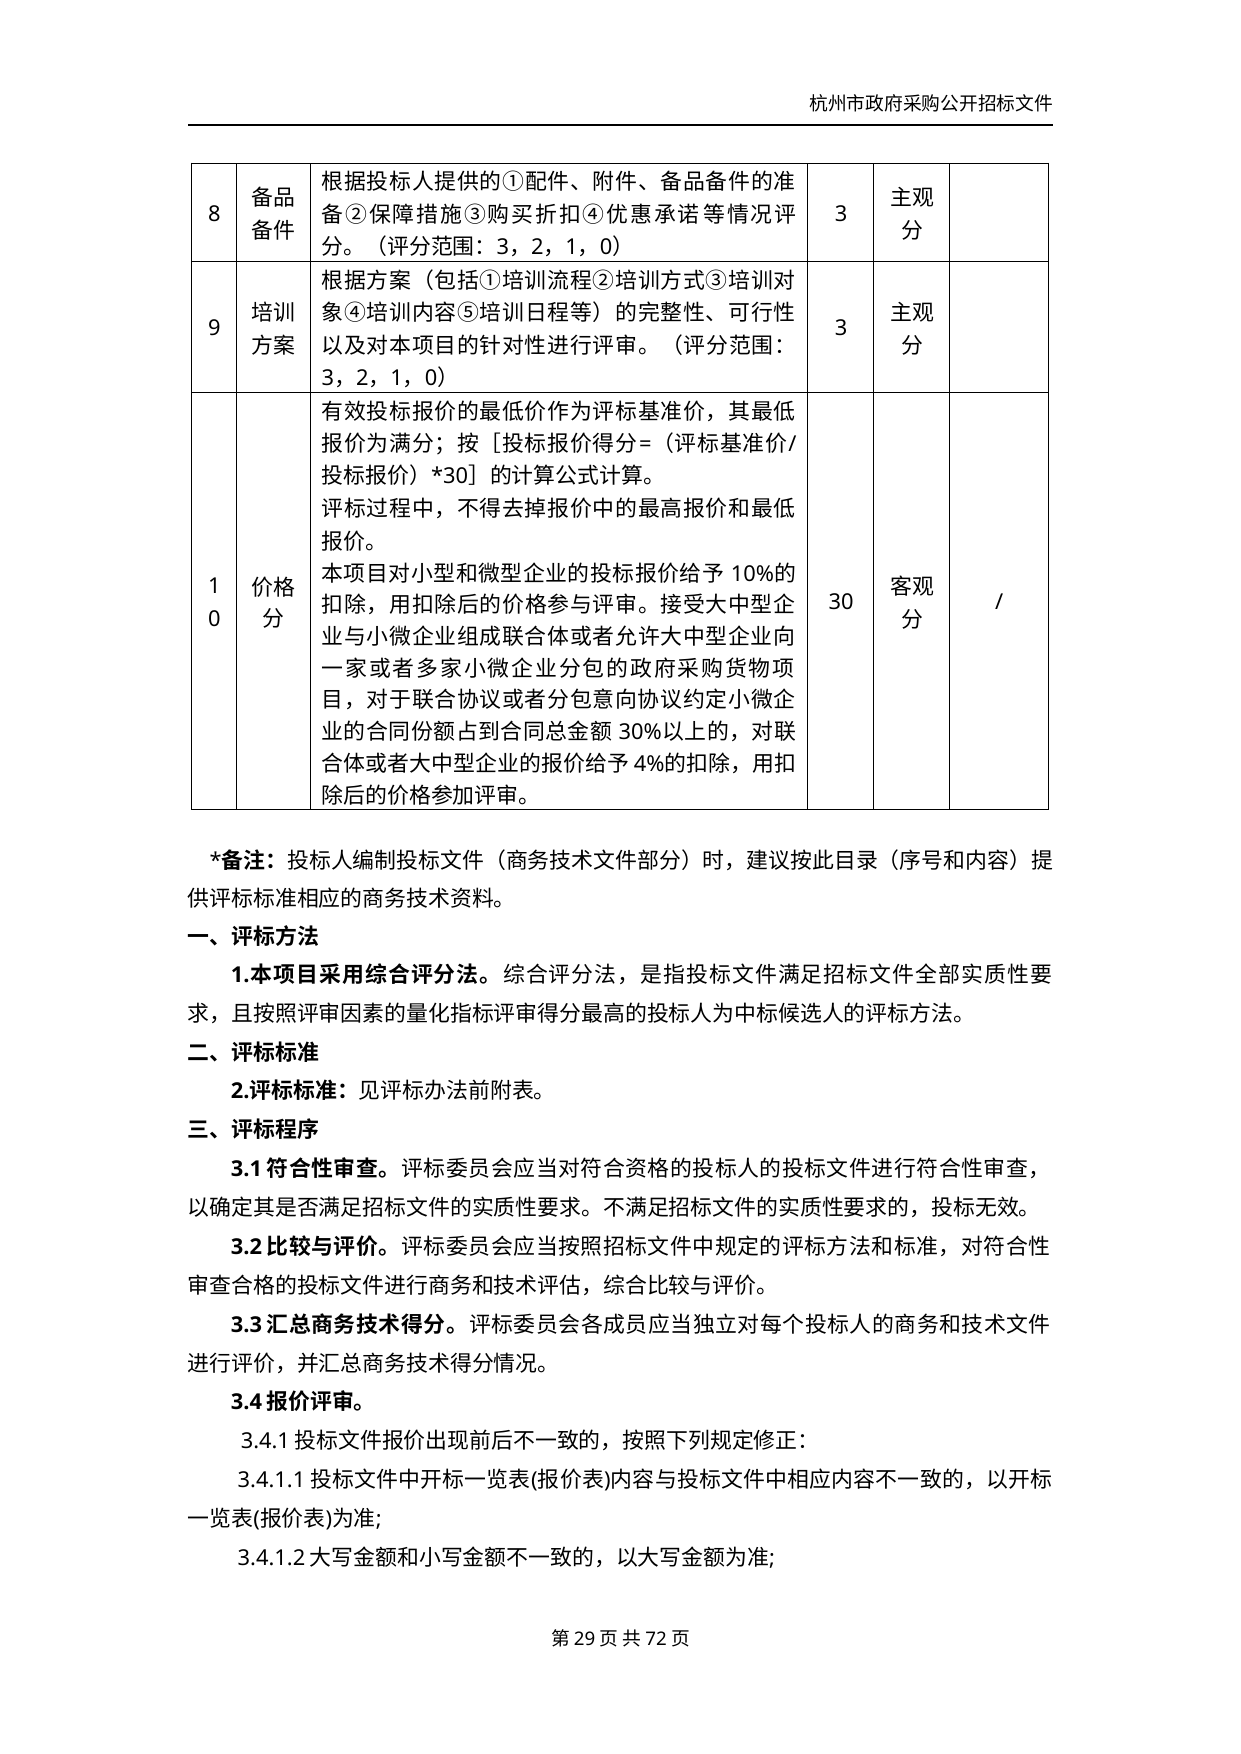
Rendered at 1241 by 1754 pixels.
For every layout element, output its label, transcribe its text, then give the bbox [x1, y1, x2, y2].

table_cell 3 [808, 164, 873, 261]
text 3.4.1.2大写金额和小写金额不一致的，以大写金额为准; [187, 1539, 1053, 1572]
table_cell 根据投标人提供的①配件、附件、备品备件的准备②保障措施③购买折扣④优惠承诺等情况评分。（评分范围：3，2，1，0） [311, 164, 807, 261]
table_cell 客观分 [874, 393, 949, 809]
table_cell [950, 262, 1048, 392]
text 3.4.1.1投标文件中开标一览表(报价表)内容与投标文件中相应内容不一致的，以开标一览表(报价表)为准; [187, 1462, 1053, 1533]
table_cell 主观分 [874, 164, 949, 261]
text 3.2比较与评价。评标委员会应当按照招标文件中规定的评标方法和标准，对符合性审查合格的投标文件进行商务和技术评估，综合比较与评价。 [187, 1228, 1053, 1300]
text 三、评标程序 [187, 1112, 1053, 1144]
table_cell 30 [808, 393, 873, 809]
text 1.本项目采用综合评分法。综合评分法，是指投标文件满足招标文件全部实质性要求，且按照评审因素的量化指标评审得分最高的投标人为中标候选人的评标方法。 [187, 957, 1053, 1028]
table_cell 10 [192, 393, 236, 809]
table_cell 主观分 [874, 262, 949, 392]
table_cell [950, 164, 1048, 261]
text 一、评标方法 [187, 919, 1053, 951]
text 3.4报价评审。 [187, 1384, 1053, 1416]
text 二、评标标准 [187, 1034, 1053, 1067]
table_cell 有效投标报价的最低价作为评标基准价，其最低报价为满分；按［投标报价得分=（评标基准价/投标报价）*30］的计算公式计算。 评标过程中，不得去掉报价中的最高报价和最低报价。 本项目对小型和微型企业的投标报价给予10%的扣除，用扣除后的价格参与评审。接受大中型企业与小微企业组成联合体或者允许大中型企业向一家或者多家小微企业分包的政府采购货物项目，对于联合协议或者分包意向协议约定小微企业的合同份额占到合同总金额30%以上的，对联合体或者大中型企业的报价给予4%的扣除，用扣除后的价格参加评审。 [311, 393, 807, 809]
text 3.1符合性审查。评标委员会应当对符合资格的投标人的投标文件进行符合性审查，以确定其是否满足招标文件的实质性要求。不满足招标文件的实质性要求的，投标无效。 [187, 1151, 1053, 1222]
text 3.3汇总商务技术得分。评标委员会各成员应当独立对每个投标人的商务和技术文件进行评价，并汇总商务技术得分情况。 [187, 1306, 1053, 1378]
text 2.评标标准：见评标办法前附表。 [187, 1073, 1053, 1106]
table_cell / [950, 393, 1048, 809]
table_cell 培训 方案 [237, 262, 310, 392]
text 3.4.1投标文件报价出现前后不一致的，按照下列规定修正： [187, 1423, 1053, 1455]
table_cell 3 [808, 262, 873, 392]
table_cell 备品 备件 [237, 164, 310, 261]
text *备注：投标人编制投标文件（商务技术文件部分）时，建议按此目录（序号和内容）提供评标标准相应的商务技术资料。 [187, 843, 1053, 913]
table_cell 8 [192, 164, 236, 261]
table_cell 9 [192, 262, 236, 392]
table_cell 价格分 [237, 393, 310, 809]
table_cell 根据方案（包括①培训流程②培训方式③培训对象④培训内容⑤培训日程等）的完整性、可行性以及对本项目的针对性进行评审。（评分范围：3，2，1，0） [311, 262, 807, 392]
